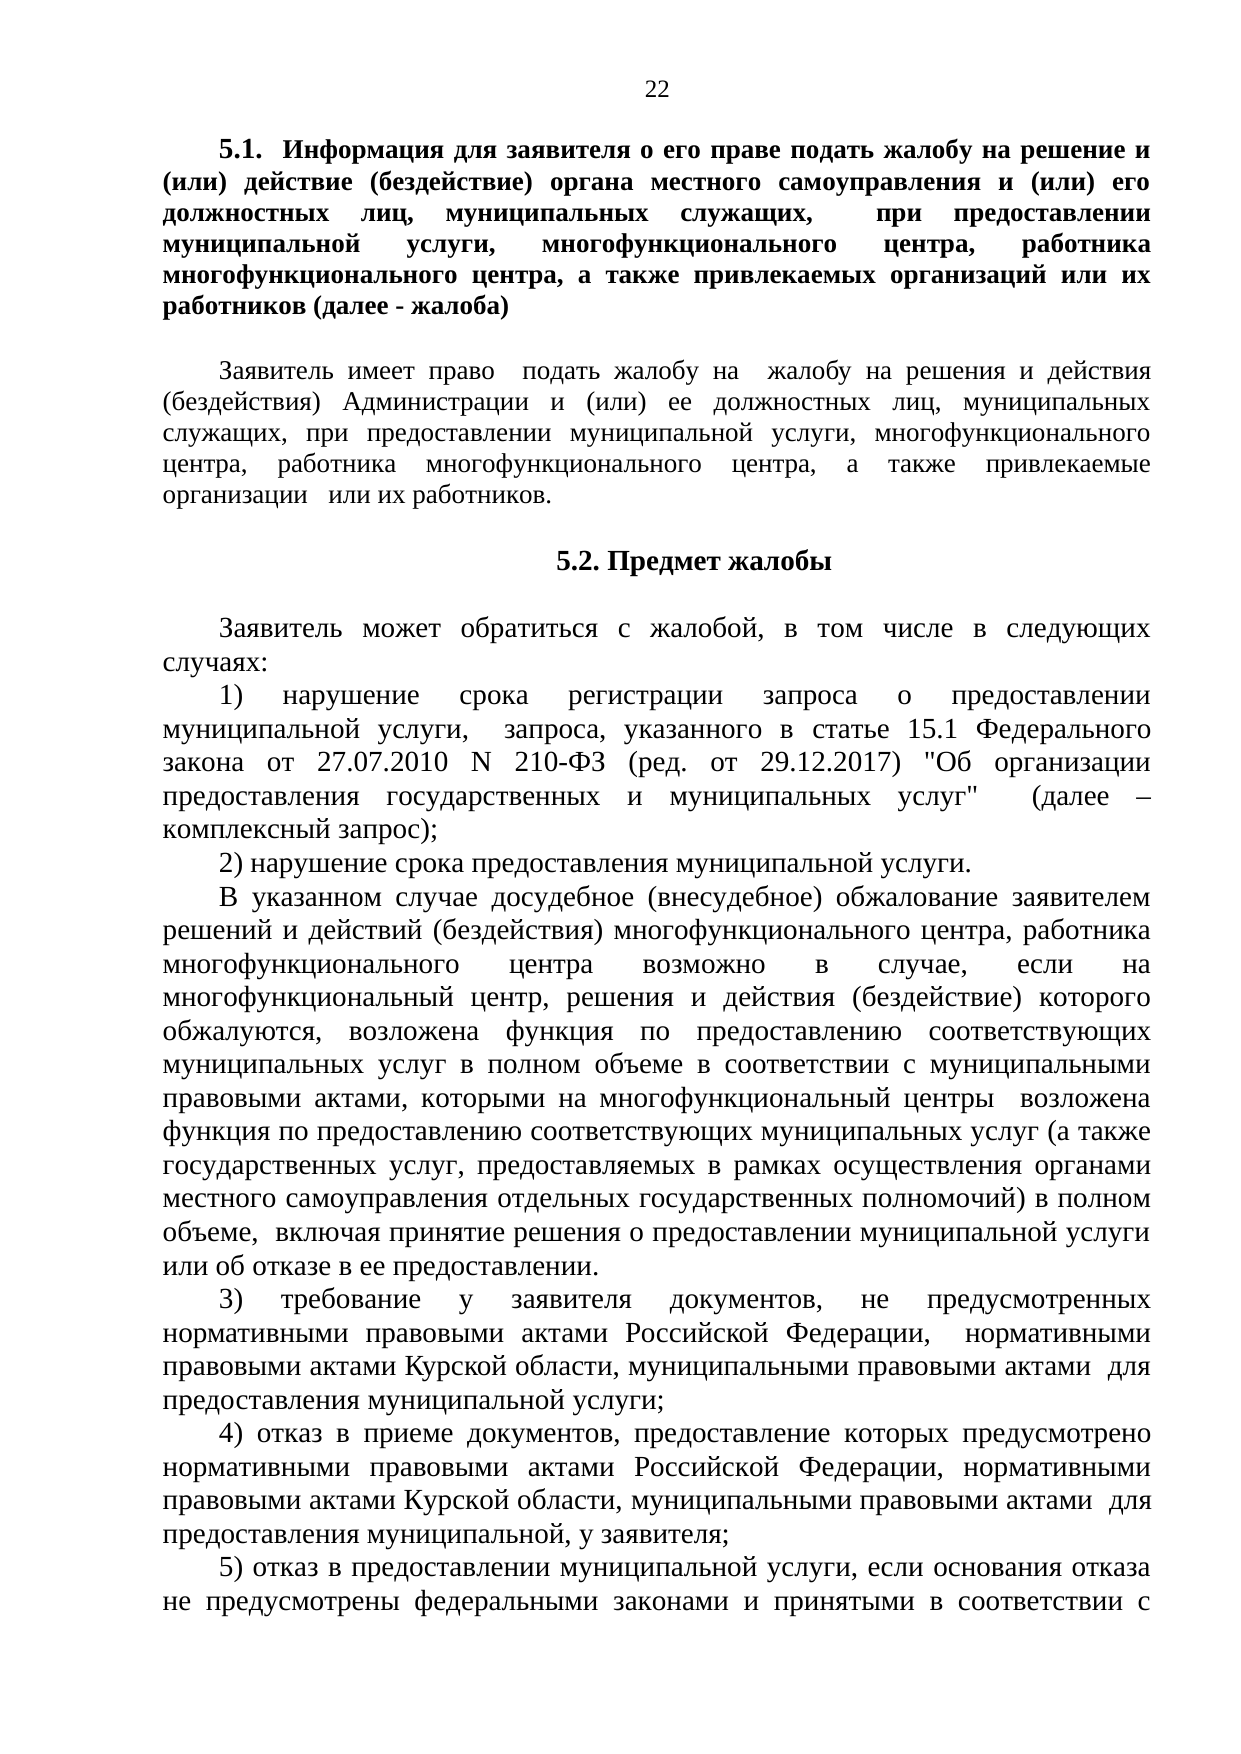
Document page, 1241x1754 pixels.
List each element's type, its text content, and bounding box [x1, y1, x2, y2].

text 5.2. Предмет жалобы [162, 543, 1152, 577]
text 5.1. Информация для заявителя о его праве подать жалобу на решение и (или) действие (бездействие) органа местного самоуправления и (или) его должностных лиц, муниципальных служащих, при предоставлении муниципальной услуги, многофункционального центра, работника многофункционального центра, а также привлекаемых организаций или их работников (далее - жалоба) [162, 131, 1152, 321]
text В указанном случае досудебное (внесудебное) обжалование заявителем решений и действий (бездействия) многофункционального центра, работника многофункционального центра возможно в случае, если на многофункциональный центр, решения и действия (бездействие) которого обжалуются, возложена функция по предоставлению соответствующих муниципальных услуг в полном объеме в соответствии с муниципальными правовыми актами, которыми на многофункциональный центры возложена функция по предоставлению соответствующих муниципальных услуг (а также государственных услуг, предоставляемых в рамках осуществления органами местного самоуправления отдельных государственных полномочий) в полном объеме, включая принятие решения о предоставлении муниципальной услуги или об отказе в ее предоставлении. [162, 879, 1152, 1281]
text Заявитель может обратиться с жалобой, в том числе в следующих случаях: [162, 610, 1152, 677]
text Заявитель имеет право подать жалобу на жалобу на решения и действия (бездействия) Администрации и (или) ее должностных лиц, муниципальных служащих, при предоставлении муниципальной услуги, многофункционального центра, работника многофункционального центра, а также привлекаемые организации или их работников. [162, 354, 1152, 510]
text 3) требование у заявителя документов, не предусмотренных нормативными правовыми актами Российской Федерации, нормативными правовыми актами Курской области, муниципальными правовыми актами для предоставления муниципальной услуги; [162, 1281, 1152, 1415]
text 4) отказ в приеме документов, предоставление которых предусмотрено нормативными правовыми актами Российской Федерации, нормативными правовыми актами Курской области, муниципальными правовыми актами для предоставления муниципальной, у заявителя; [162, 1415, 1152, 1549]
text 2) нарушение срока предоставления муниципальной услуги. [162, 845, 1152, 879]
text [162, 1549, 1152, 1617]
text 1) нарушение срока регистрации запроса о предоставлении муниципальной услуги, запроса, указанного в статье 15.1 Федерального закона от 27.07.2010 N 210-ФЗ (ред. от 29.12.2017) "Об организации предоставления государственных и муниципальных услуг" (далее – комплексный запрос); [162, 677, 1152, 845]
